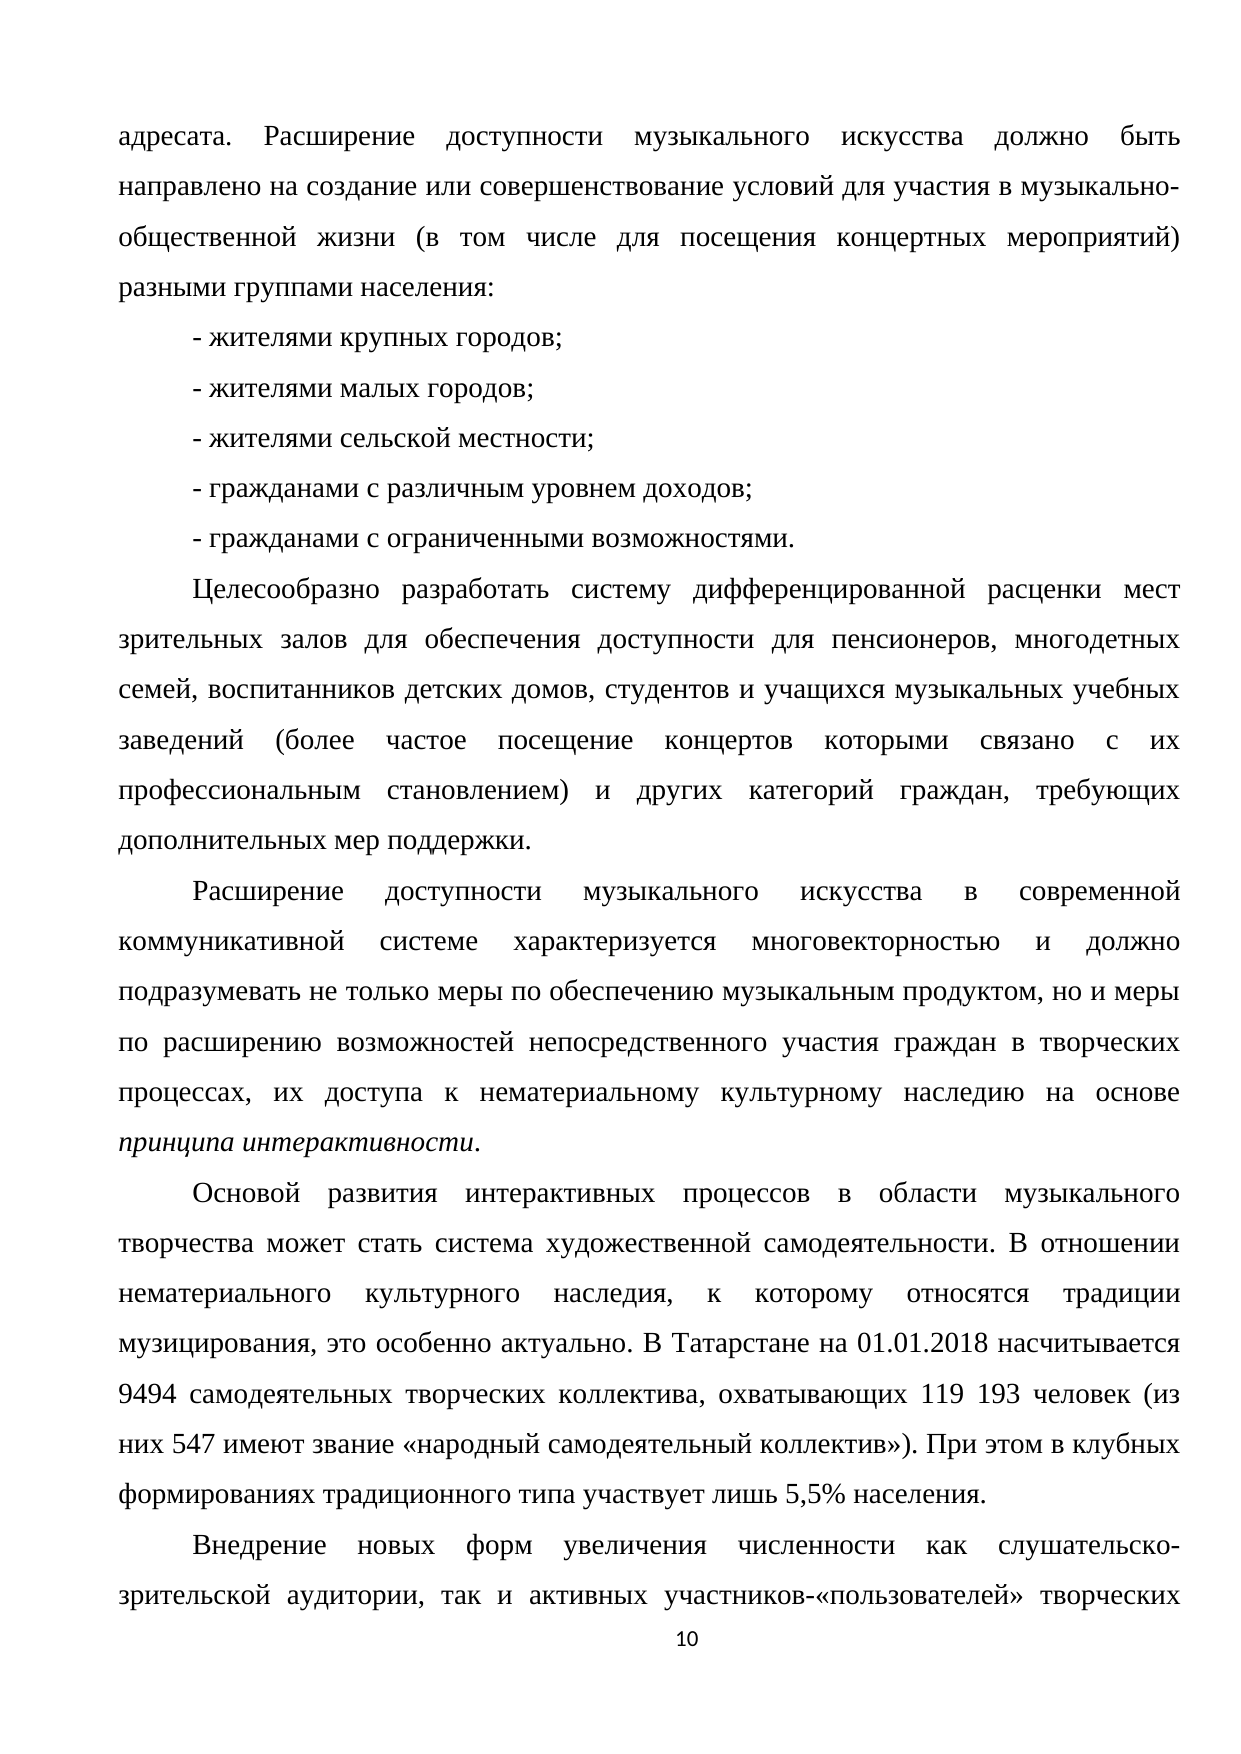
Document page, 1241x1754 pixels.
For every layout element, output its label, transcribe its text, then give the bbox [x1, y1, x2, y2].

text - гражданами с ограниченными возможностями. [118, 521, 1181, 554]
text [118, 118, 1181, 303]
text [118, 1527, 1181, 1611]
text Основой развития интерактивных процессов в области музыкального творчества может стать система художественной самодеятельности. В отношении нематериального культурного наследия, к которому относятся традиции музицирования, это особенно актуально. В Татарстане на 01.01.2018 насчитывается 9494 самодеятельных творческих коллектива, охватывающих 119 193 человек (из них 547 имеют звание «народный самодеятельный коллектив»). При этом в клубных формированиях традиционного типа участвует лишь 5,5% населения. [118, 1175, 1181, 1510]
text - жителями сельской местности; [118, 420, 1181, 453]
text Целесообразно разработать систему дифференцированной расценки мест зрительных залов для обеспечения доступности для пенсионеров, многодетных семей, воспитанников детских домов, студентов и учащихся музыкальных учебных заведений (более частое посещение концертов которыми связано с их профессиональным становлением) и других категорий граждан, требующих дополнительных мер поддержки. [118, 571, 1181, 856]
text - гражданами с различным уровнем доходов; [118, 470, 1181, 504]
text Расширение доступности музыкального искусства в современной коммуникативной системе характеризуется многовекторностью и должно подразумевать не только меры по обеспечению музыкальным продуктом, но и меры по расширению возможностей непосредственного участия граждан в творческих процессах, их доступа к нематериальному культурному наследию на основе принципа интерактивности. [118, 873, 1181, 1158]
text - жителями крупных городов; [118, 319, 1181, 353]
text - жителями малых городов; [118, 370, 1181, 403]
